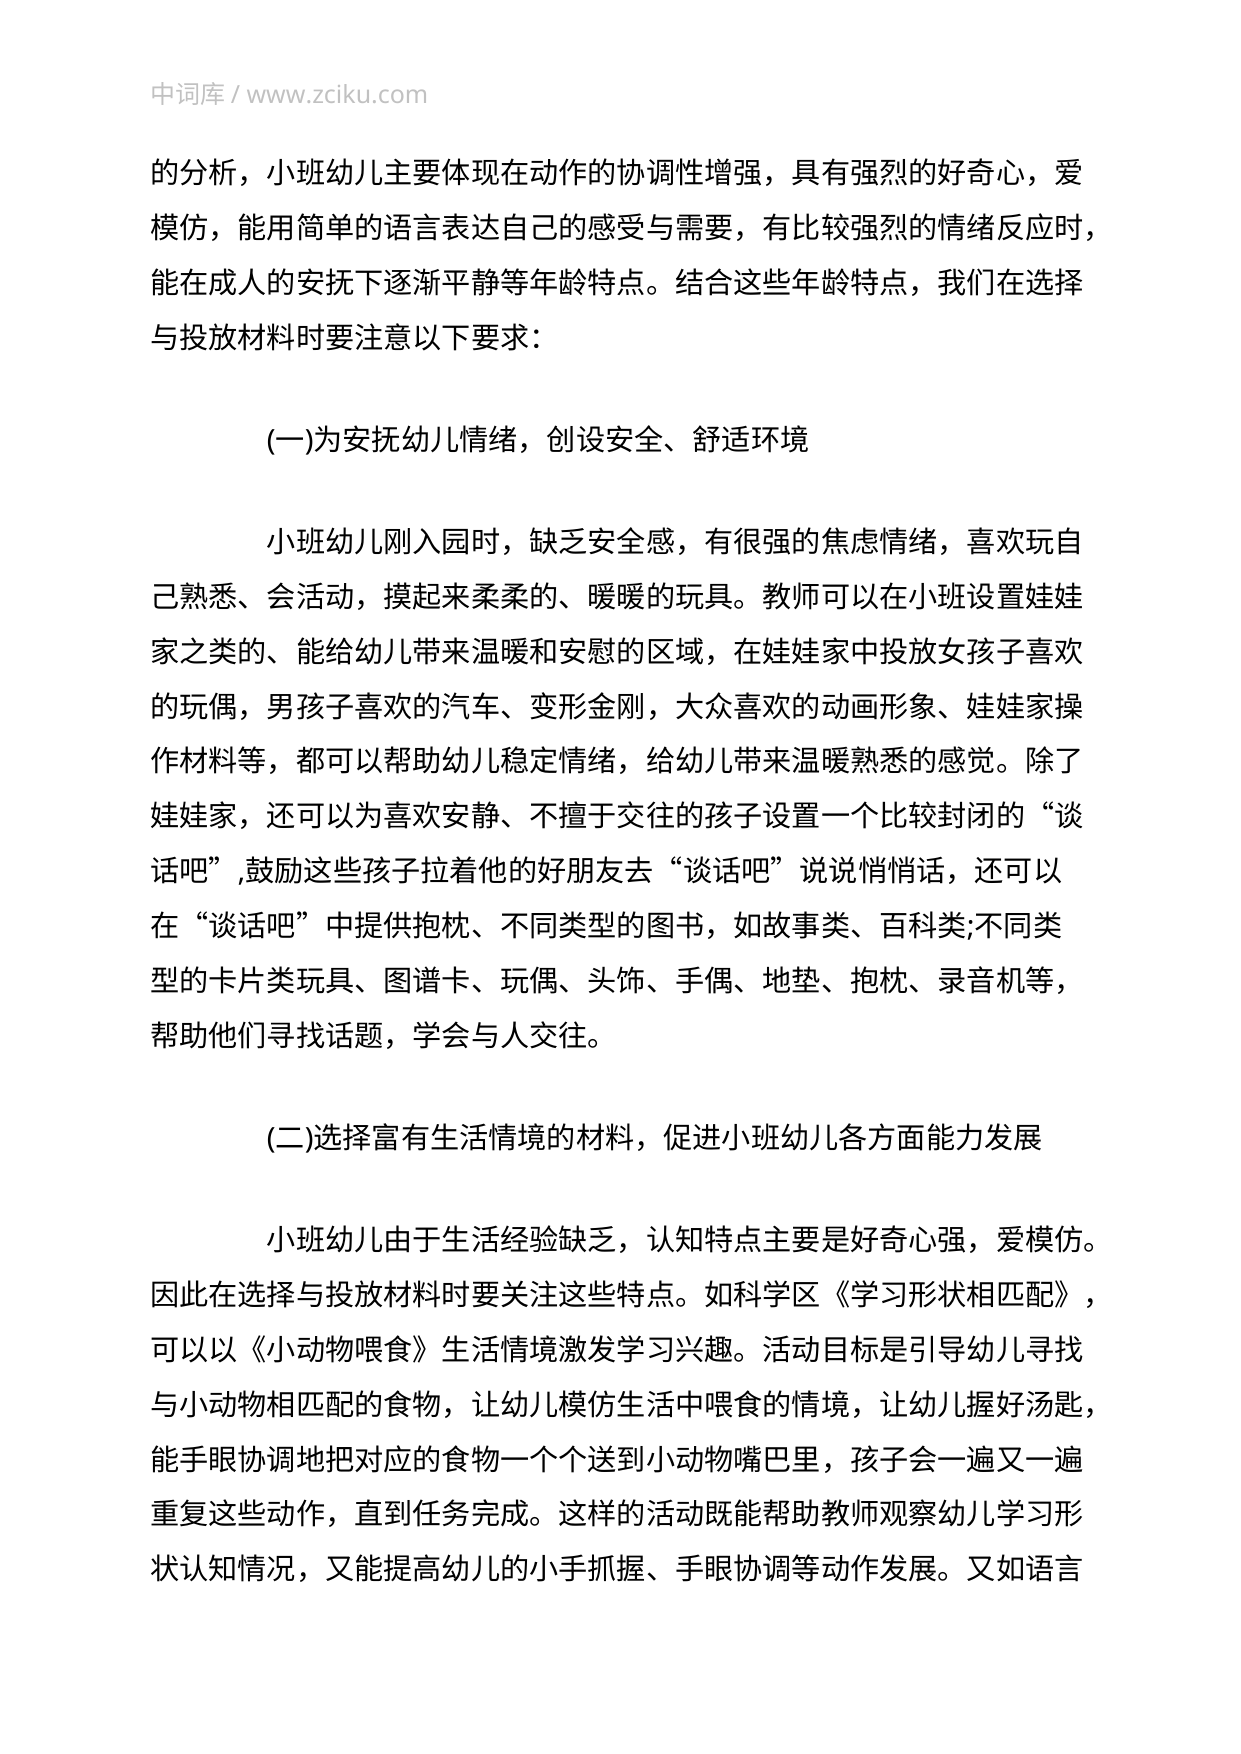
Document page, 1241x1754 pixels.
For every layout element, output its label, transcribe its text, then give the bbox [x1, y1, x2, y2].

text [150, 1216, 1090, 1588]
text 小班幼儿刚入园时，缺乏安全感，有很强的焦虑情绪，喜欢玩自己熟悉、会活动，摸起来柔柔的、暖暖的玩具。教师可以在小班设置娃娃家之类的、能给幼儿带来温暖和安慰的区域，在娃娃家中投放女孩子喜欢的玩偶，男孩子喜欢的汽车、变形金刚，大众喜欢的动画形象、娃娃家操作材料等，都可以帮助幼儿稳定情绪，给幼儿带来温暖熟悉的感觉。除了娃娃家，还可以为喜欢安静、不擅于交往的孩子设置一个比较封闭的“谈话吧”,鼓励这些孩子拉着他的好朋友去“谈话吧”说说悄悄话，还可以在“谈话吧”中提供抱枕、不同类型的图书，如故事类、百科类;不同类型的卡片类玩具、图谱卡、玩偶、头饰、手偶、地垫、抱枕、录音机等，帮助他们寻找话题，学会与人交往。 [150, 518, 1090, 1055]
text (一)为安抚幼儿情绪，创设安全、舒适环境 [150, 416, 1090, 459]
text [150, 150, 1090, 357]
text (二)选择富有生活情境的材料，促进小班幼儿各方面能力发展 [150, 1114, 1090, 1157]
